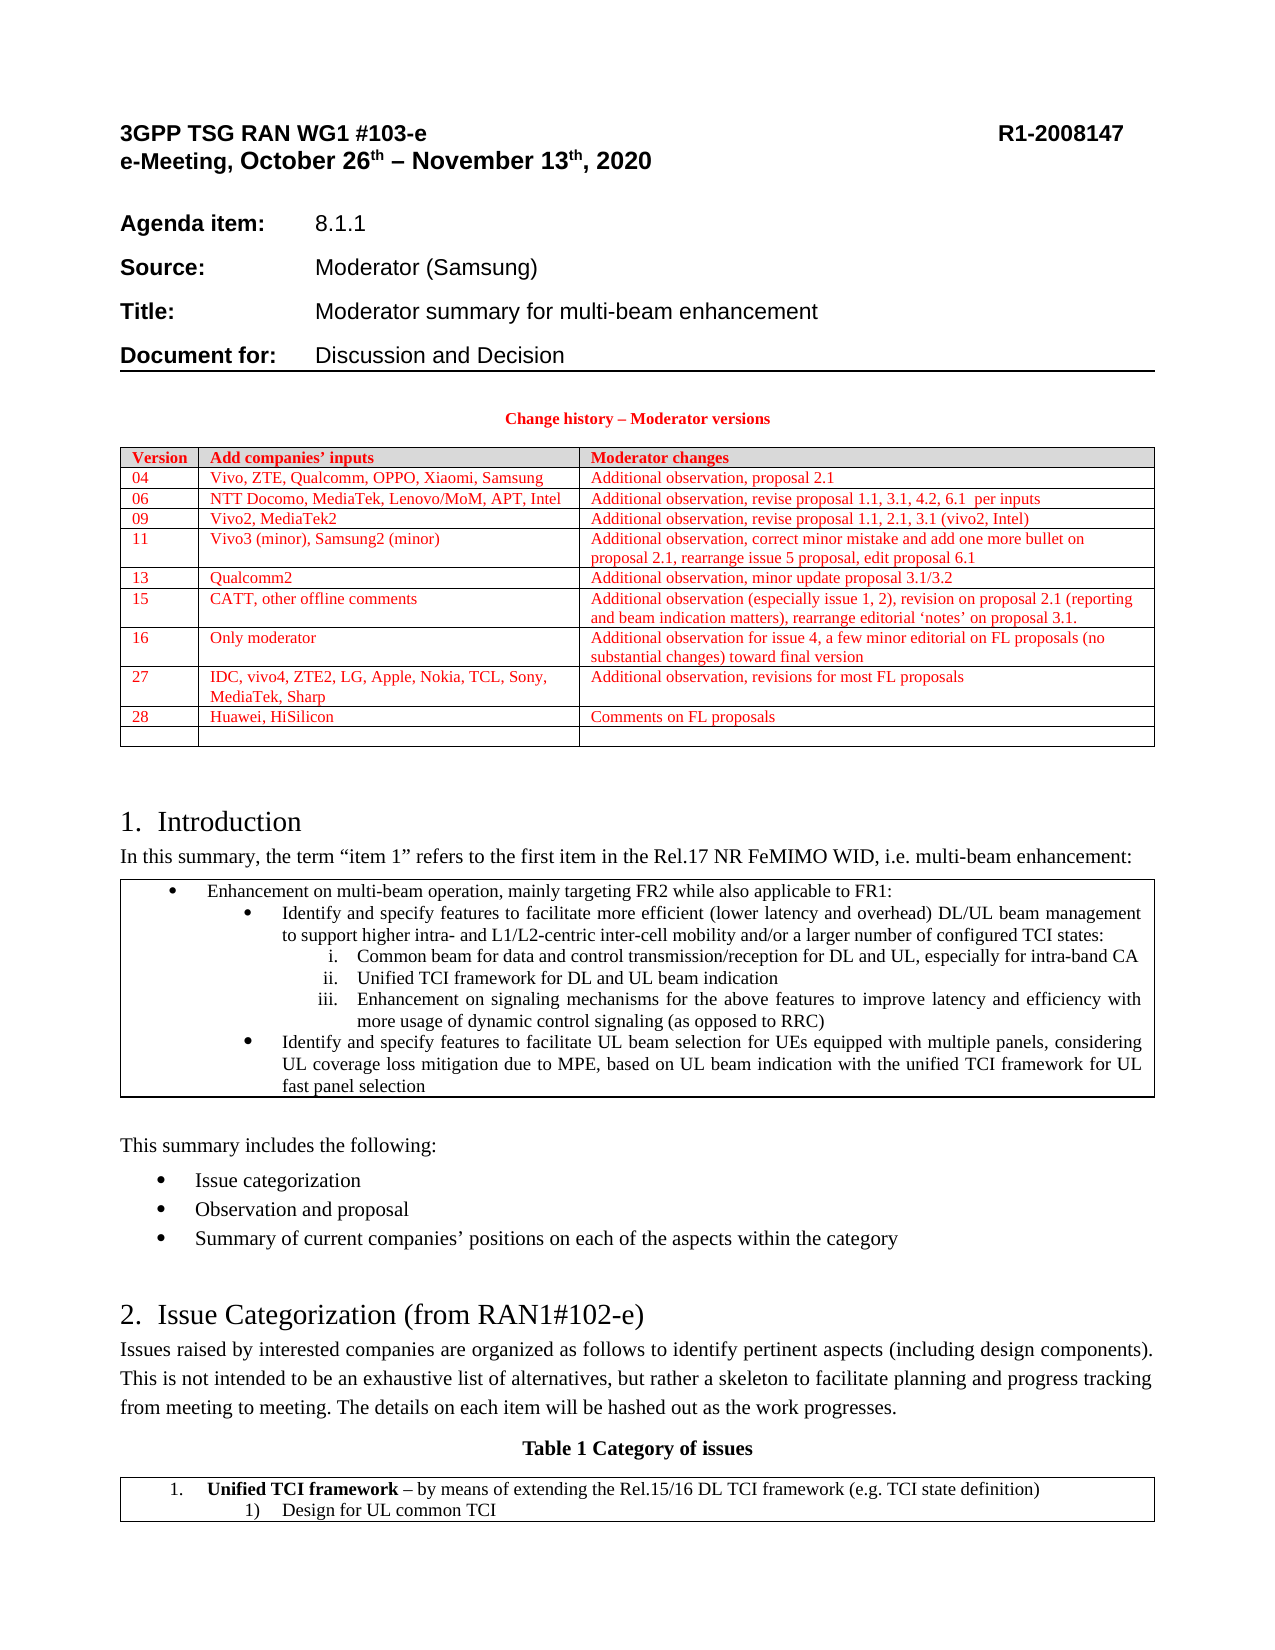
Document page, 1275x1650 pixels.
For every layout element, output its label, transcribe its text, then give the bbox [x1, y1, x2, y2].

table_cell Additional observation for issue 4, a few minor editorial on FL proposals (no substantial changes) toward final version [580, 628, 1154, 666]
table_cell 13 [121, 568, 198, 587]
list Introduction [120, 804, 1155, 838]
table_cell 16 [121, 628, 198, 666]
table_cell 28 [121, 707, 198, 726]
table_cell CATT, other offline comments [199, 589, 579, 627]
table_cell Additional observation, correct minor mistake and add one more bullet on proposal 2.1, rearrange issue 5 proposal, edit proposal 6.1 [580, 529, 1154, 567]
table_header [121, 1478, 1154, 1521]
text Issues raised by interested companies are organized as follows to identify pertinent aspects (including design components). This is not intended to be an exhaustive list of alternatives, but rather a skeleton to facilitate planning and progress tracking from meeting to meeting. The details on each item will be hashed out as the work progresses. [120, 1337, 1155, 1419]
table_cell Additional observation, revise proposal 1.1, 3.1, 4.2, 6.1 per inputs [580, 489, 1154, 508]
text This summary includes the following: [120, 1133, 1155, 1157]
table_cell 09 [121, 509, 198, 528]
table_cell 27 [121, 667, 198, 706]
table_cell 06 [121, 489, 198, 508]
text Agenda item: 8.1.1 [120, 209, 1155, 236]
table_cell Vivo, ZTE, Qualcomm, OPPO, Xiaomi, Samsung [199, 468, 579, 487]
text e-Meeting, October 26th – November 13th, 2020 [120, 146, 1155, 175]
table_header Version [121, 448, 198, 467]
table_cell Qualcomm2 [199, 568, 579, 587]
list Summary of current companies’ positions on each of the aspects within the category [157, 1225, 1155, 1249]
table_cell Additional observation, revise proposal 1.1, 2.1, 3.1 (vivo2, Intel) [580, 509, 1154, 528]
text Table 1 Category of issues [120, 1436, 1155, 1460]
list Observation and proposal [157, 1197, 1155, 1221]
text Change history – Moderator versions [120, 409, 1155, 428]
table_cell Additional observation, proposal 2.1 [580, 468, 1154, 487]
table_cell [121, 727, 198, 746]
table_cell IDC, vivo4, ZTE2, LG, Apple, Nokia, TCL, Sony, MediaTek, Sharp [199, 667, 579, 706]
table_cell [199, 727, 579, 746]
table_cell Vivo2, MediaTek2 [199, 509, 579, 528]
table_header Moderator changes [580, 448, 1154, 467]
table_cell 11 [121, 529, 198, 567]
table_header Add companies’ inputs [199, 448, 579, 467]
text 3GPP TSG RAN WG1 #103-e R1-2008147 [120, 120, 1155, 146]
table_cell 04 [121, 468, 198, 487]
table_cell Huawei, HiSilicon [199, 707, 579, 726]
text Source: Moderator (Samsung) [120, 254, 1155, 280]
table_cell Additional observation, revisions for most FL proposals [580, 667, 1154, 706]
table_cell 15 [121, 589, 198, 627]
text Document for: Discussion and Decision [120, 342, 1155, 370]
table_header Enhancement on multi-beam operation, mainly targeting FR2 while also applicable to FR1: Identify and specify features to facilitate more efficient (lower latency and overhead) DL/UL beam management to support higher intra- and L1/L2-centric inter-cell mobility and/or a larger number of configured TCI states: Common beam for data and control transmission/reception for DL and UL, especially for intra-band CA Unified TCI framework for DL and UL beam indication Enhancement on signaling mechanisms for the above features to improve latency and efficiency with more usage of dynamic control signaling (as opposed to RRC) Identify and specify features to facilitate UL beam selection for UEs equipped with multiple panels, considering UL coverage loss mitigation due to MPE, based on UL beam indication with the unified TCI framework for UL fast panel selection [121, 880, 1154, 1096]
table_cell Only moderator [199, 628, 579, 666]
table_cell Comments on FL proposals [580, 707, 1154, 726]
table_cell [580, 727, 1154, 746]
list Issue Categorization (from RAN1#102-e) [120, 1297, 1155, 1331]
text In this summary, the term “item 1” refers to the first item in the Rel.17 NR FeMIMO WID, i.e. multi-beam enhancement: [120, 844, 1155, 868]
text Title: Moderator summary for multi-beam enhancement [120, 298, 1155, 324]
table_cell Additional observation (especially issue 1, 2), revision on proposal 2.1 (reporting and beam indication matters), rearrange editorial ‘notes’ on proposal 3.1. [580, 589, 1154, 627]
table_cell Additional observation, minor update proposal 3.1/3.2 [580, 568, 1154, 587]
table_cell Vivo3 (minor), Samsung2 (minor) [199, 529, 579, 567]
table_cell NTT Docomo, MediaTek, Lenovo/MoM, APT, Intel [199, 489, 579, 508]
list Issue categorization [157, 1168, 1155, 1192]
